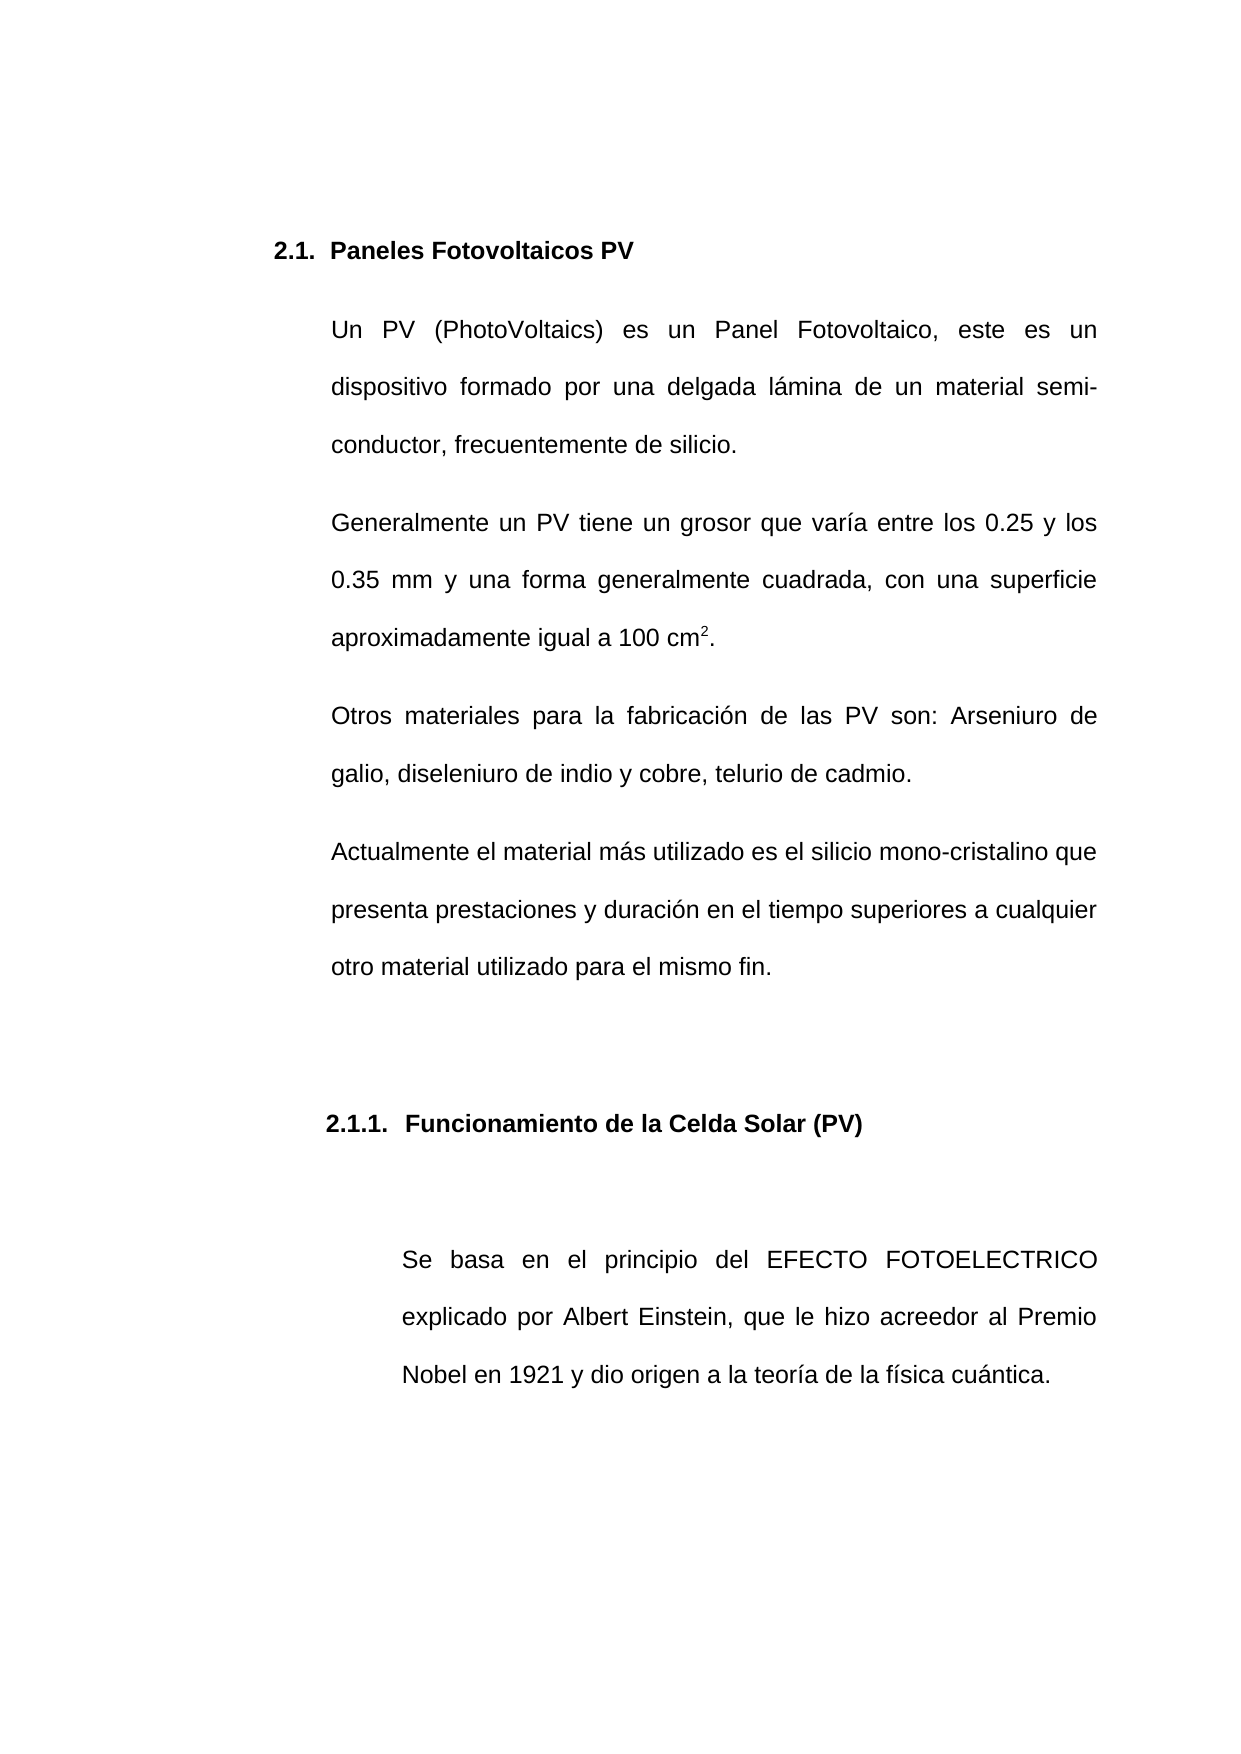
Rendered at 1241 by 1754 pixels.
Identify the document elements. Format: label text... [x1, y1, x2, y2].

text Otros materiales para la fabricación de las PV son: Arseniuro de galio, diseleniuro de indio y cobre, telurio de cadmio. [331, 701, 1098, 787]
list Funcionamiento de la Celda Solar (PV) [326, 1109, 1098, 1137]
text Se basa en el principio del EFECTO FOTOELECTRICO explicado por Albert Einstein, que le hizo acreedor al Premio Nobel en 1921 y dio origen a la teoría de la física cuántica. [402, 1244, 1098, 1388]
text Generalmente un PV tiene un grosor que varía entre los 0.25 y los 0.35 mm y una forma generalmente cuadrada, con una superficie aproximadamente igual a 100 cm2. [331, 508, 1098, 652]
list Paneles Fotovoltaicos PV [274, 236, 1098, 265]
text Un PV (PhotoVoltaics) es un Panel Fotovoltaico, este es un dispositivo formado por una delgada lámina de un material semi-conductor, frecuentemente de silicio. [331, 314, 1098, 458]
text Actualmente el material más utilizado es el silicio mono-cristalino que presenta prestaciones y duración en el tiempo superiores a cualquier otro material utilizado para el mismo fin. [331, 837, 1098, 981]
